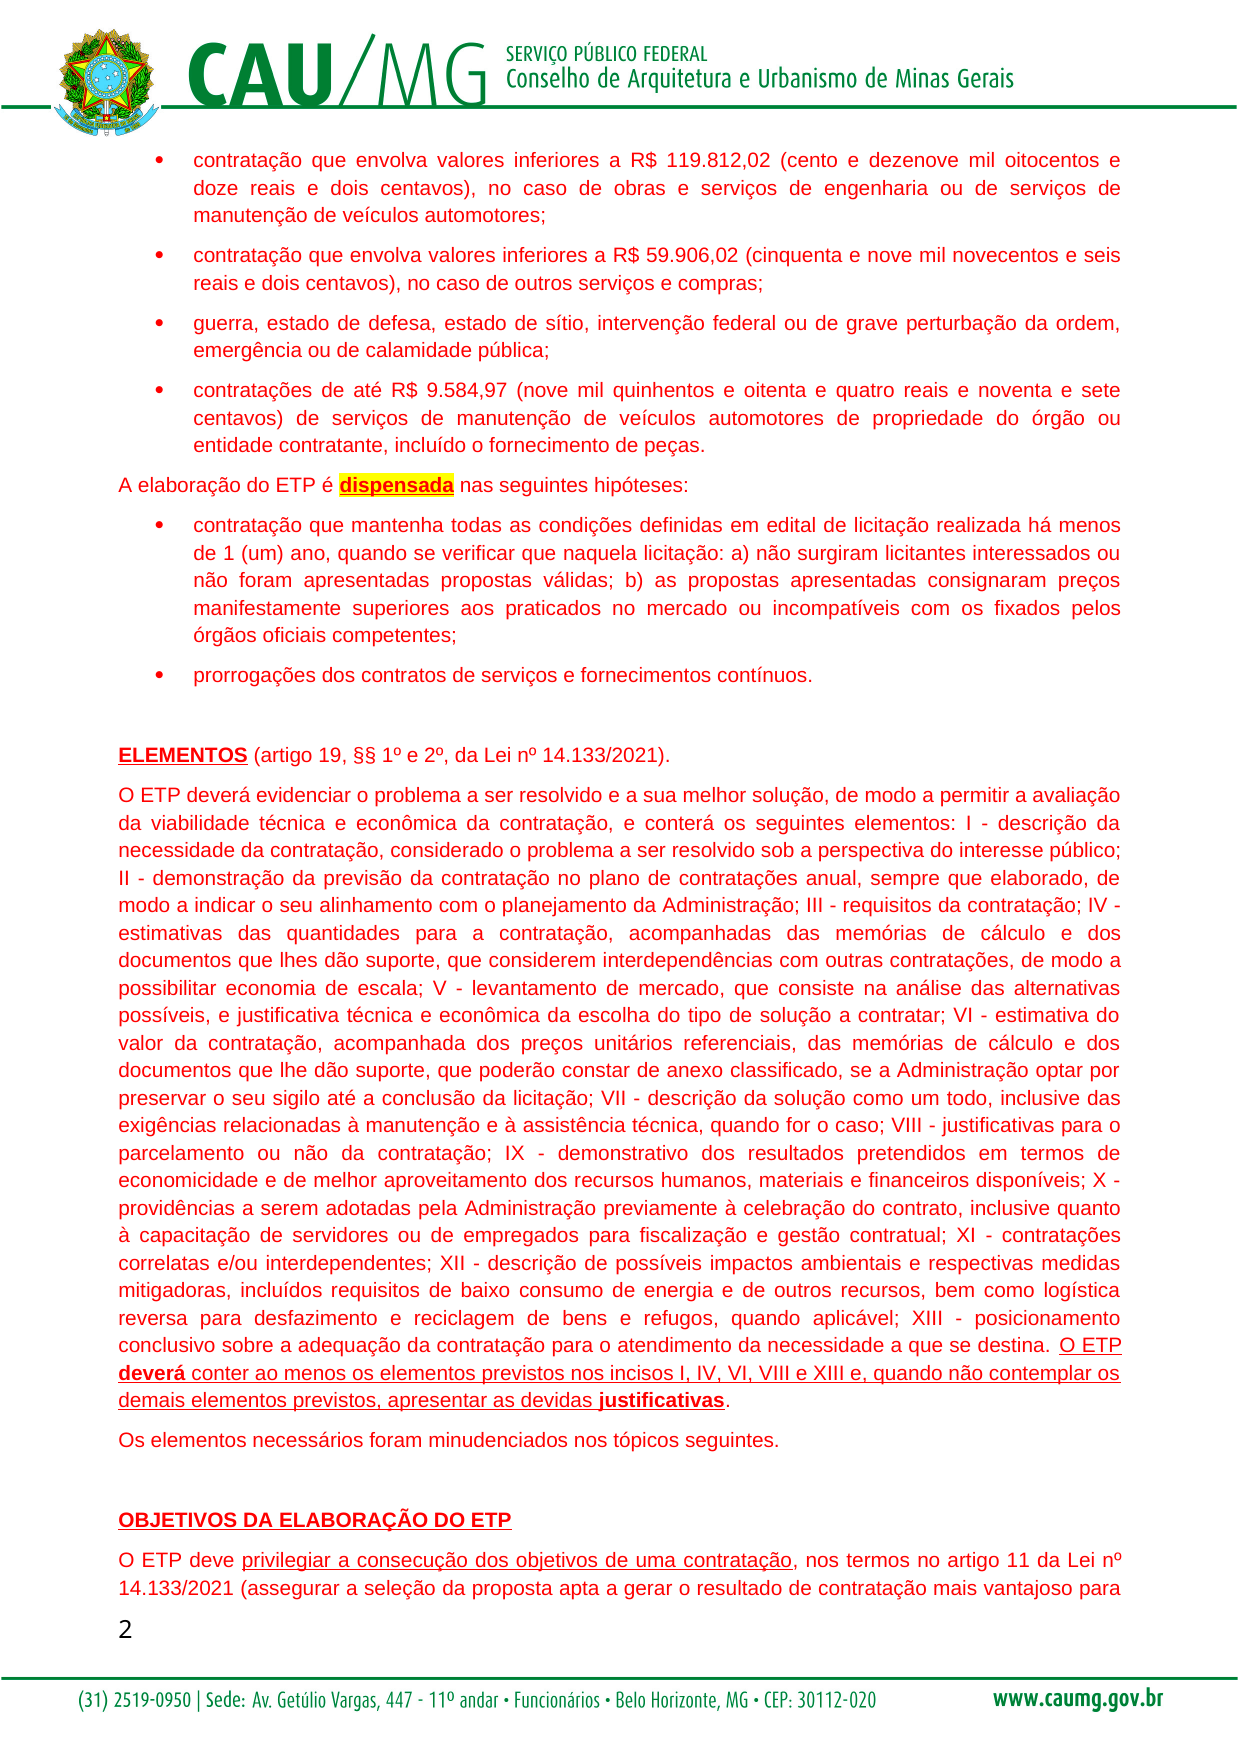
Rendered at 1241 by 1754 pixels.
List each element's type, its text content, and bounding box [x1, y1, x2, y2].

picture [0, 1664, 1236, 1753]
text ELEMENTOS (artigo 19, §§ 1º e 2º, da Lei nº 14.133/2021). [118, 743, 1122, 767]
list contratação que envolva valores inferiores a R$ 59.906,02 (cinquenta e nove mil novecentos e seis reais e dois centavos), no caso de outros serviços e compras; [156, 243, 1122, 294]
list prorrogações dos contratos de serviços e fornecimentos contínuos. [156, 663, 1122, 687]
list guerra, estado de defesa, estado de sítio, intervenção federal ou de grave perturbação da ordem, emergência ou de calamidade pública; [156, 310, 1122, 362]
text O ETP deverá evidenciar o problema a ser resolvido e a sua melhor solução, de modo a permitir a avaliação da viabilidade técnica e econômica da contratação, e conterá os seguintes elementos: I - descrição da necessidade da contratação, considerado o problema a ser resolvido sob a perspectiva do interesse público; II - demonstração da previsão da contratação no plano de contratações anual, sempre que elaborado, de modo a indicar o seu alinhamento com o planejamento da Administração; III - requisitos da contratação; IV - estimativas das quantidades para a contratação, acompanhadas das memórias de cálculo e dos documentos que lhes dão suporte, que considerem interdependências com outras contratações, de modo a possibilitar economia de escala; V - levantamento de mercado, que consiste na análise das alternativas possíveis, e justificativa técnica e econômica da escolha do tipo de solução a contratar; VI - estimativa do valor da contratação, acompanhada dos preços unitários referenciais, das memórias de cálculo e dos documentos que lhe dão suporte, que poderão constar de anexo classificado, se a Administração optar por preservar o seu sigilo até a conclusão da licitação; VII - descrição da solução como um todo, inclusive das exigências relacionadas à manutenção e à assistência técnica, quando for o caso; VIII - justificativas para o parcelamento ou não da contratação; IX - demonstrativo dos resultados pretendidos em termos de economicidade e de melhor aproveitamento dos recursos humanos, materiais e financeiros disponíveis; X - providências a serem adotadas pela Administração previamente à celebração do contrato, inclusive quanto à capacitação de servidores ou de empregados para fiscalização e gestão contratual; XI - contratações correlatas e/ou interdependentes; XII - descrição de possíveis impactos ambientais e respectivas medidas mitigadoras, incluídos requisitos de baixo consumo de energia e de outros recursos, bem como logística reversa para desfazimento e reciclagem de bens e refugos, quando aplicável; XIII - posicionamento conclusivo sobre a adequação da contratação para o atendimento da necessidade a que se destina. O ETP deverá conter ao menos os elementos previstos nos incisos I, IV, VI, VIII e XIII e, quando não contemplar os demais elementos previstos, apresentar as devidas justificativas. [118, 783, 1122, 1412]
text A elaboração do ETP é dispensada nas seguintes hipóteses: [454, 473, 1122, 497]
text A elaboração do ETP é dispensada nas seguintes hipóteses: [118, 473, 339, 497]
picture [0, 0, 1236, 146]
text OBJETIVOS DA ELABORAÇÃO DO ETP [118, 1508, 1122, 1532]
text Os elementos necessários foram minudenciados nos tópicos seguintes. [118, 1428, 1122, 1452]
list contratação que envolva valores inferiores a R$ 119.812,02 (cento e dezenove mil oitocentos e doze reais e dois centavos), no caso de obras e serviços de engenharia ou de serviços de manutenção de veículos automotores; [156, 148, 1122, 227]
list contratação que mantenha todas as condições definidas em edital de licitação realizada há menos de 1 (um) ano, quando se verificar que naquela licitação: a) não surgiram licitantes interessados ou não foram apresentadas propostas válidas; b) as propostas apresentadas consignaram preços manifestamente superiores aos praticados no mercado ou incompatíveis com os fixados pelos órgãos oficiais competentes; [156, 513, 1122, 647]
list contratações de até R$ 9.584,97 (nove mil quinhentos e oitenta e quatro reais e noventa e sete centavos) de serviços de manutenção de veículos automotores de propriedade do órgão ou entidade contratante, incluído o fornecimento de peças. [156, 378, 1122, 457]
